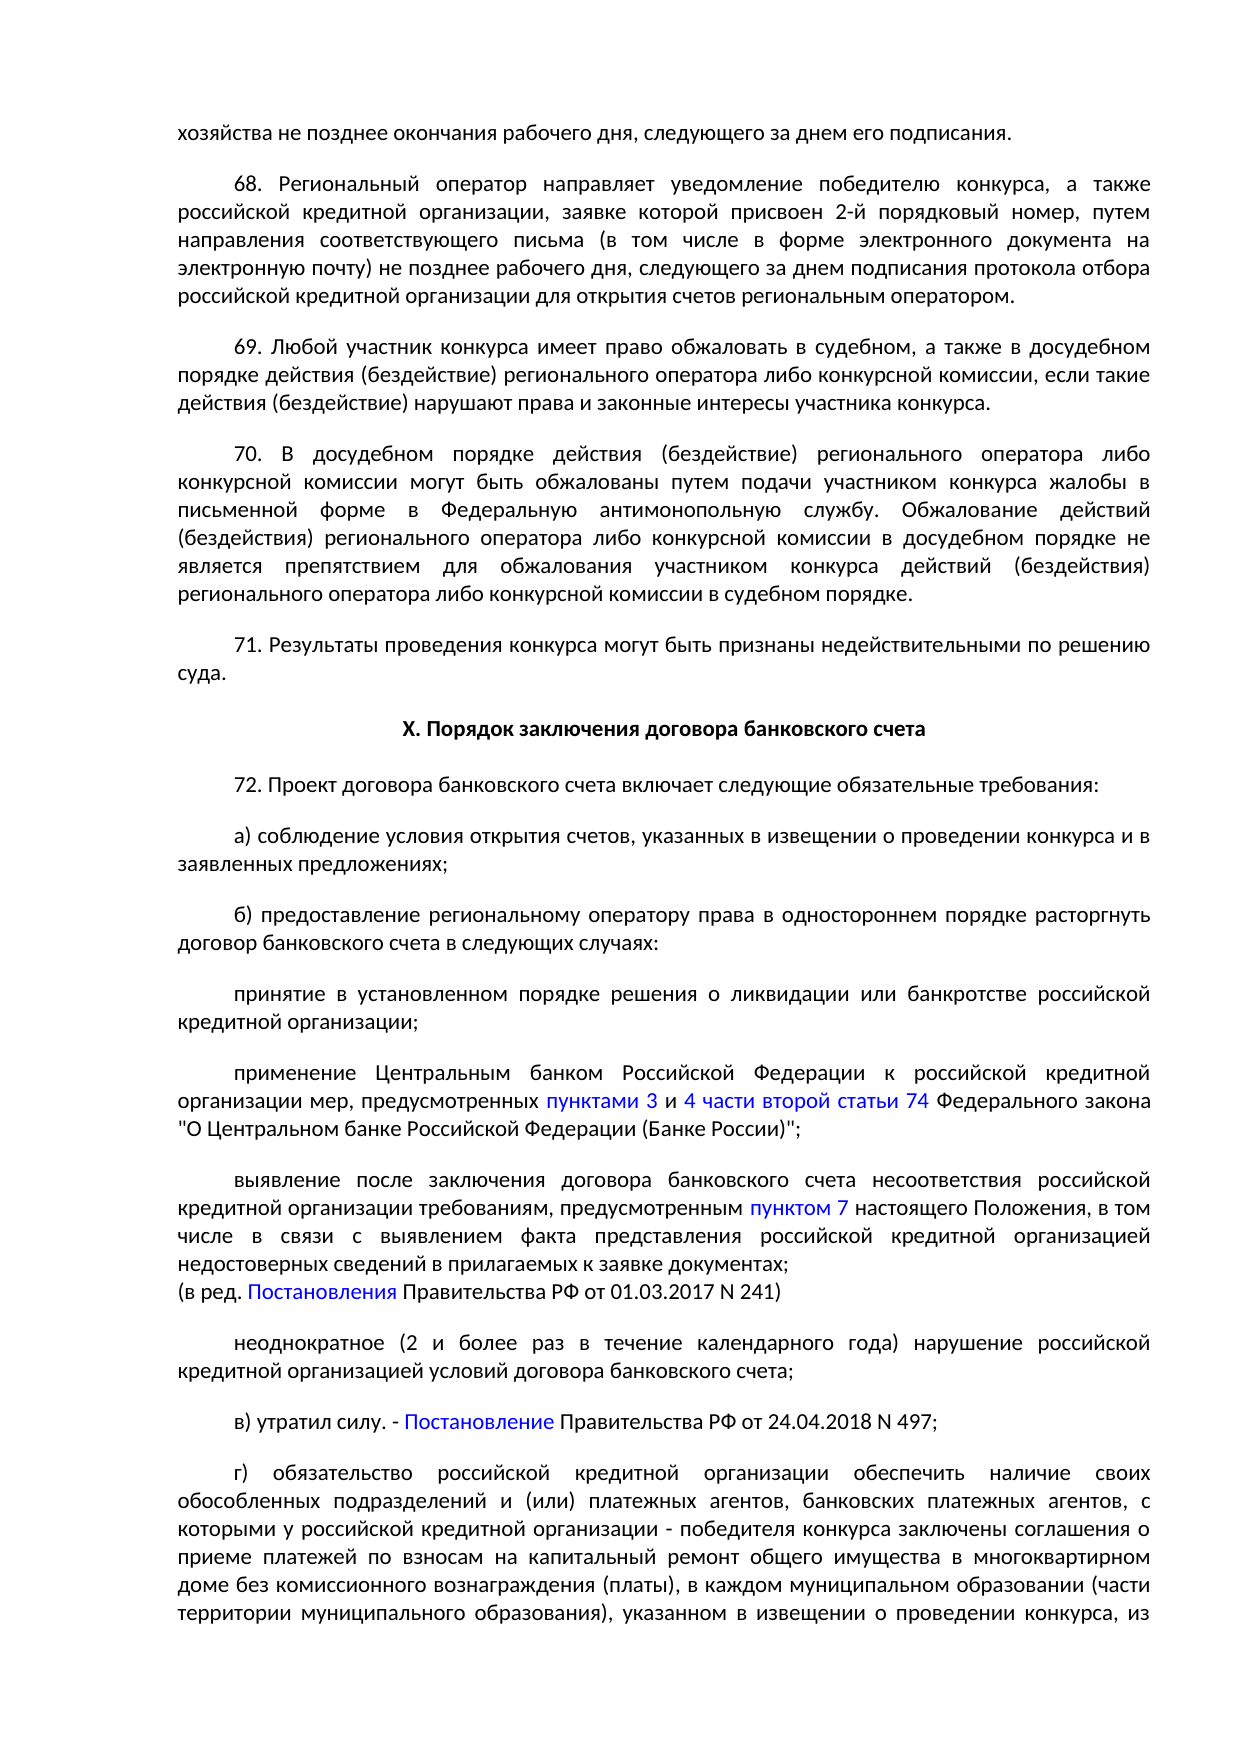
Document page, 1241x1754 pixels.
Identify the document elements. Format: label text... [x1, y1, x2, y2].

text применение Центральным банком Российской Федерации к российской кредитной организации мер, предусмотренных пунктами 3 и 4 части второй статьи 74 Федерального закона "О Центральном банке Российской Федерации (Банке России)"; [177, 1058, 1152, 1142]
text 72. Проект договора банковского счета включает следующие обязательные требования: [177, 770, 1152, 798]
text неоднократное (2 и более раз в течение календарного года) нарушение российской кредитной организацией условий договора банковского счета; [177, 1328, 1152, 1384]
text (в ред. Постановления Правительства РФ от 01.03.2017 N 241) [177, 1277, 1152, 1305]
text 68. Региональный оператор направляет уведомление победителю конкурса, а также российской кредитной организации, заявке которой присвоен 2-й порядковый номер, путем направления соответствующего письма (в том числе в форме электронного документа на электронную почту) не позднее рабочего дня, следующего за днем подписания протокола отбора российской кредитной организации для открытия счетов региональным оператором. [177, 169, 1152, 309]
text а) соблюдение условия открытия счетов, указанных в извещении о проведении конкурса и в заявленных предложениях; [177, 821, 1152, 877]
text 70. В досудебном порядке действия (бездействие) регионального оператора либо конкурсной комиссии могут быть обжалованы путем подачи участником конкурса жалобы в письменной форме в Федеральную антимонопольную службу. Обжалование действий (бездействия) регионального оператора либо конкурсной комиссии в досудебном порядке не является препятствием для обжалования участником конкурса действий (бездействия) регионального оператора либо конкурсной комиссии в судебном порядке. [177, 439, 1152, 607]
text выявление после заключения договора банковского счета несоответствия российской кредитной организации требованиям, предусмотренным пунктом 7 настоящего Положения, в том числе в связи с выявлением факта представления российской кредитной организацией недостоверных сведений в прилагаемых к заявке документах; [177, 1165, 1152, 1277]
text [177, 118, 1152, 146]
text принятие в установленном порядке решения о ликвидации или банкротстве российской кредитной организации; [177, 979, 1152, 1035]
text 71. Результаты проведения конкурса могут быть признаны недействительными по решению суда. [177, 630, 1152, 686]
title X. Порядок заключения договора банковского счета [177, 714, 1152, 742]
text б) предоставление региональному оператору права в одностороннем порядке расторгнуть договор банковского счета в следующих случаях: [177, 900, 1152, 956]
text в) утратил силу. - Постановление Правительства РФ от 24.04.2018 N 497; [177, 1407, 1152, 1435]
text 69. Любой участник конкурса имеет право обжаловать в судебном, а также в досудебном порядке действия (бездействие) регионального оператора либо конкурсной комиссии, если такие действия (бездействие) нарушают права и законные интересы участника конкурса. [177, 332, 1152, 416]
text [177, 1458, 1152, 1626]
